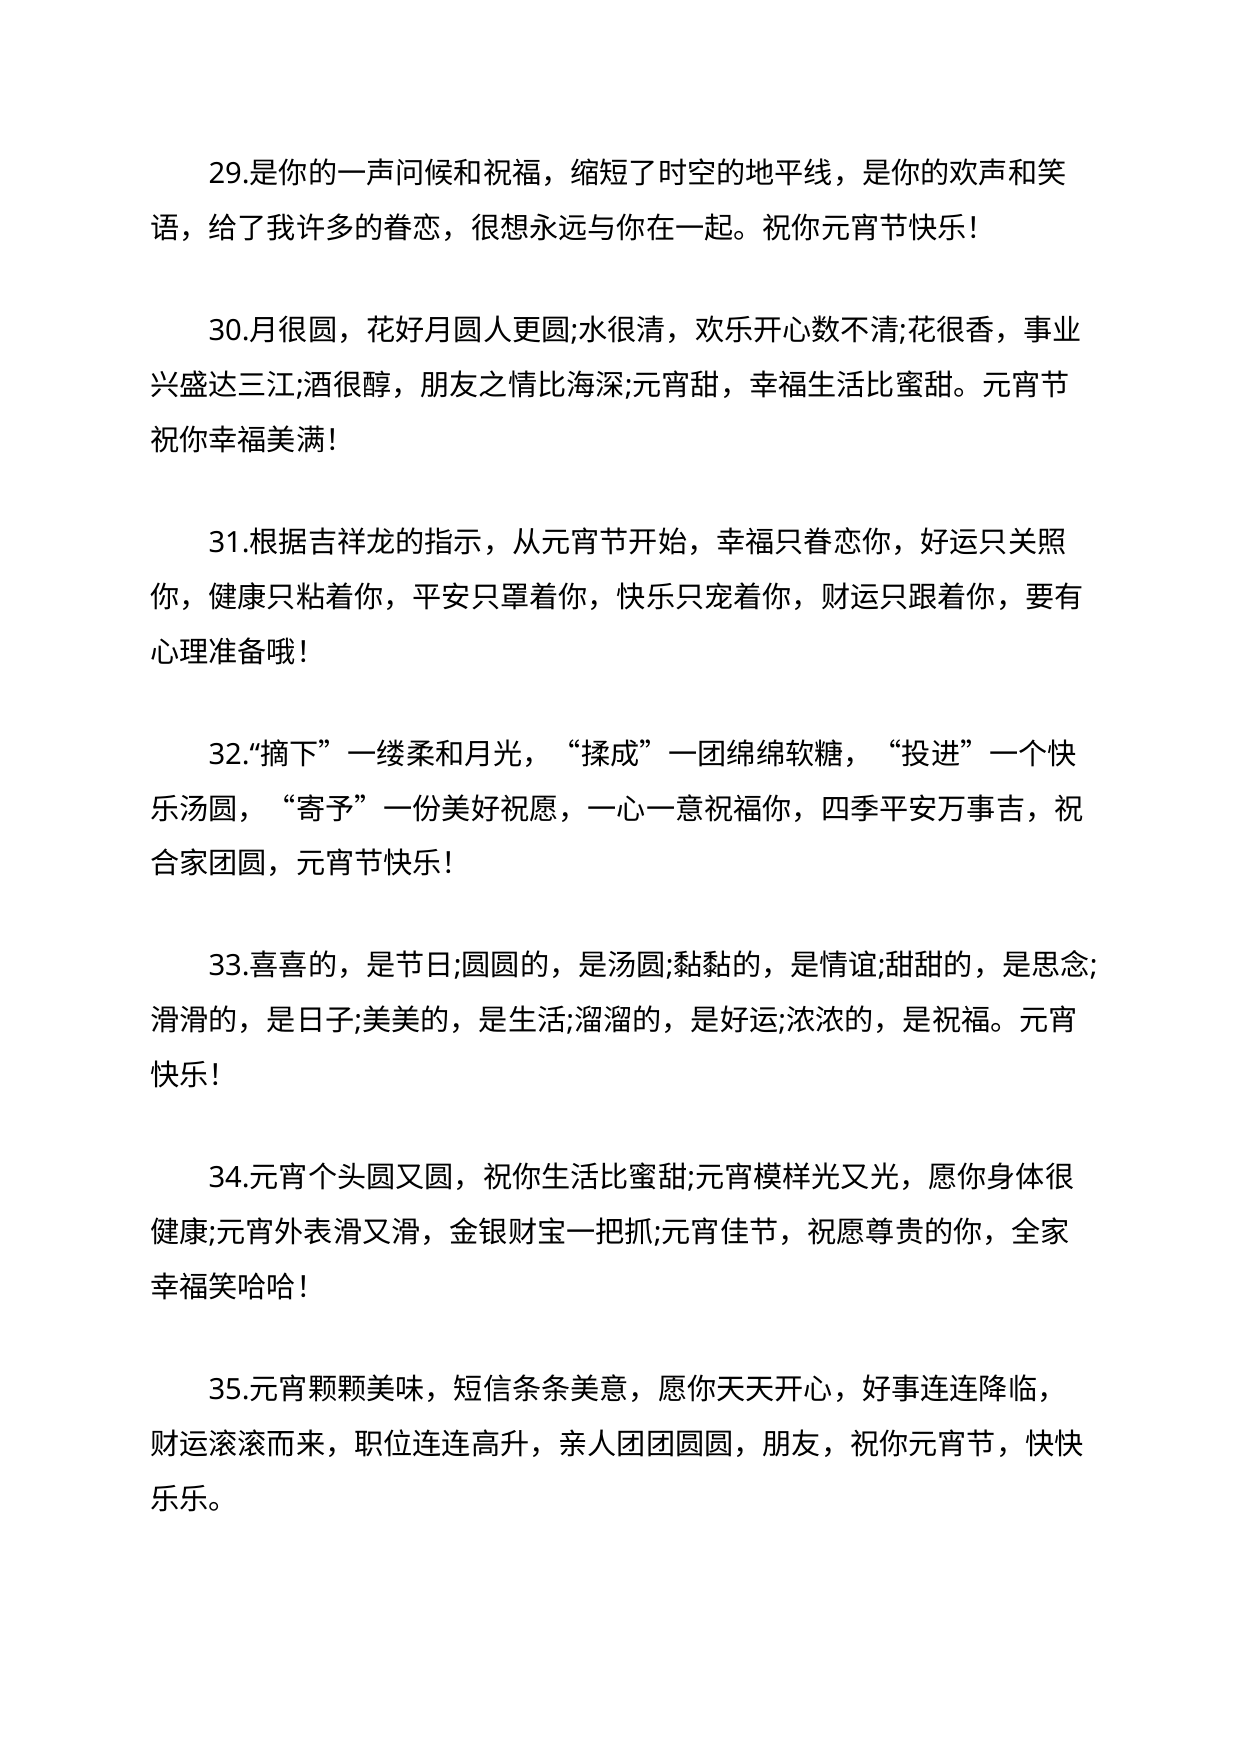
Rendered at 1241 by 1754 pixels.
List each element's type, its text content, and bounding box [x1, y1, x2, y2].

text 35.元宵颗颗美味，短信条条美意，愿你天天开心，好事连连降临，财运滚滚而来，职位连连高升，亲人团团圆圆，朋友，祝你元宵节，快快乐乐。 [150, 1365, 1090, 1518]
text 32.“摘下”一缕柔和月光，“揉成”一团绵绵软糖，“投进”一个快乐汤圆，“寄予”一份美好祝愿，一心一意祝福你，四季平安万事吉，祝合家团圆，元宵节快乐！ [150, 730, 1090, 882]
text 34.元宵个头圆又圆，祝你生活比蜜甜;元宵模样光又光，愿你身体很健康;元宵外表滑又滑，金银财宝一把抓;元宵佳节，祝愿尊贵的你，全家幸福笑哈哈！ [150, 1154, 1090, 1306]
text 29.是你的一声问候和祝福，缩短了时空的地平线，是你的欢声和笑语，给了我许多的眷恋，很想永远与你在一起。祝你元宵节快乐！ [150, 150, 1090, 247]
text 33.喜喜的，是节日;圆圆的，是汤圆;黏黏的，是情谊;甜甜的，是思念;滑滑的，是日子;美美的，是生活;溜溜的，是好运;浓浓的，是祝福。元宵快乐！ [150, 942, 1090, 1094]
text 30.月很圆，花好月圆人更圆;水很清，欢乐开心数不清;花很香，事业兴盛达三江;酒很醇，朋友之情比海深;元宵甜，幸福生活比蜜甜。元宵节祝你幸福美满！ [150, 307, 1090, 459]
text 31.根据吉祥龙的指示，从元宵节开始，幸福只眷恋你，好运只关照你，健康只粘着你，平安只罩着你，快乐只宠着你，财运只跟着你，要有心理准备哦！ [150, 518, 1090, 671]
